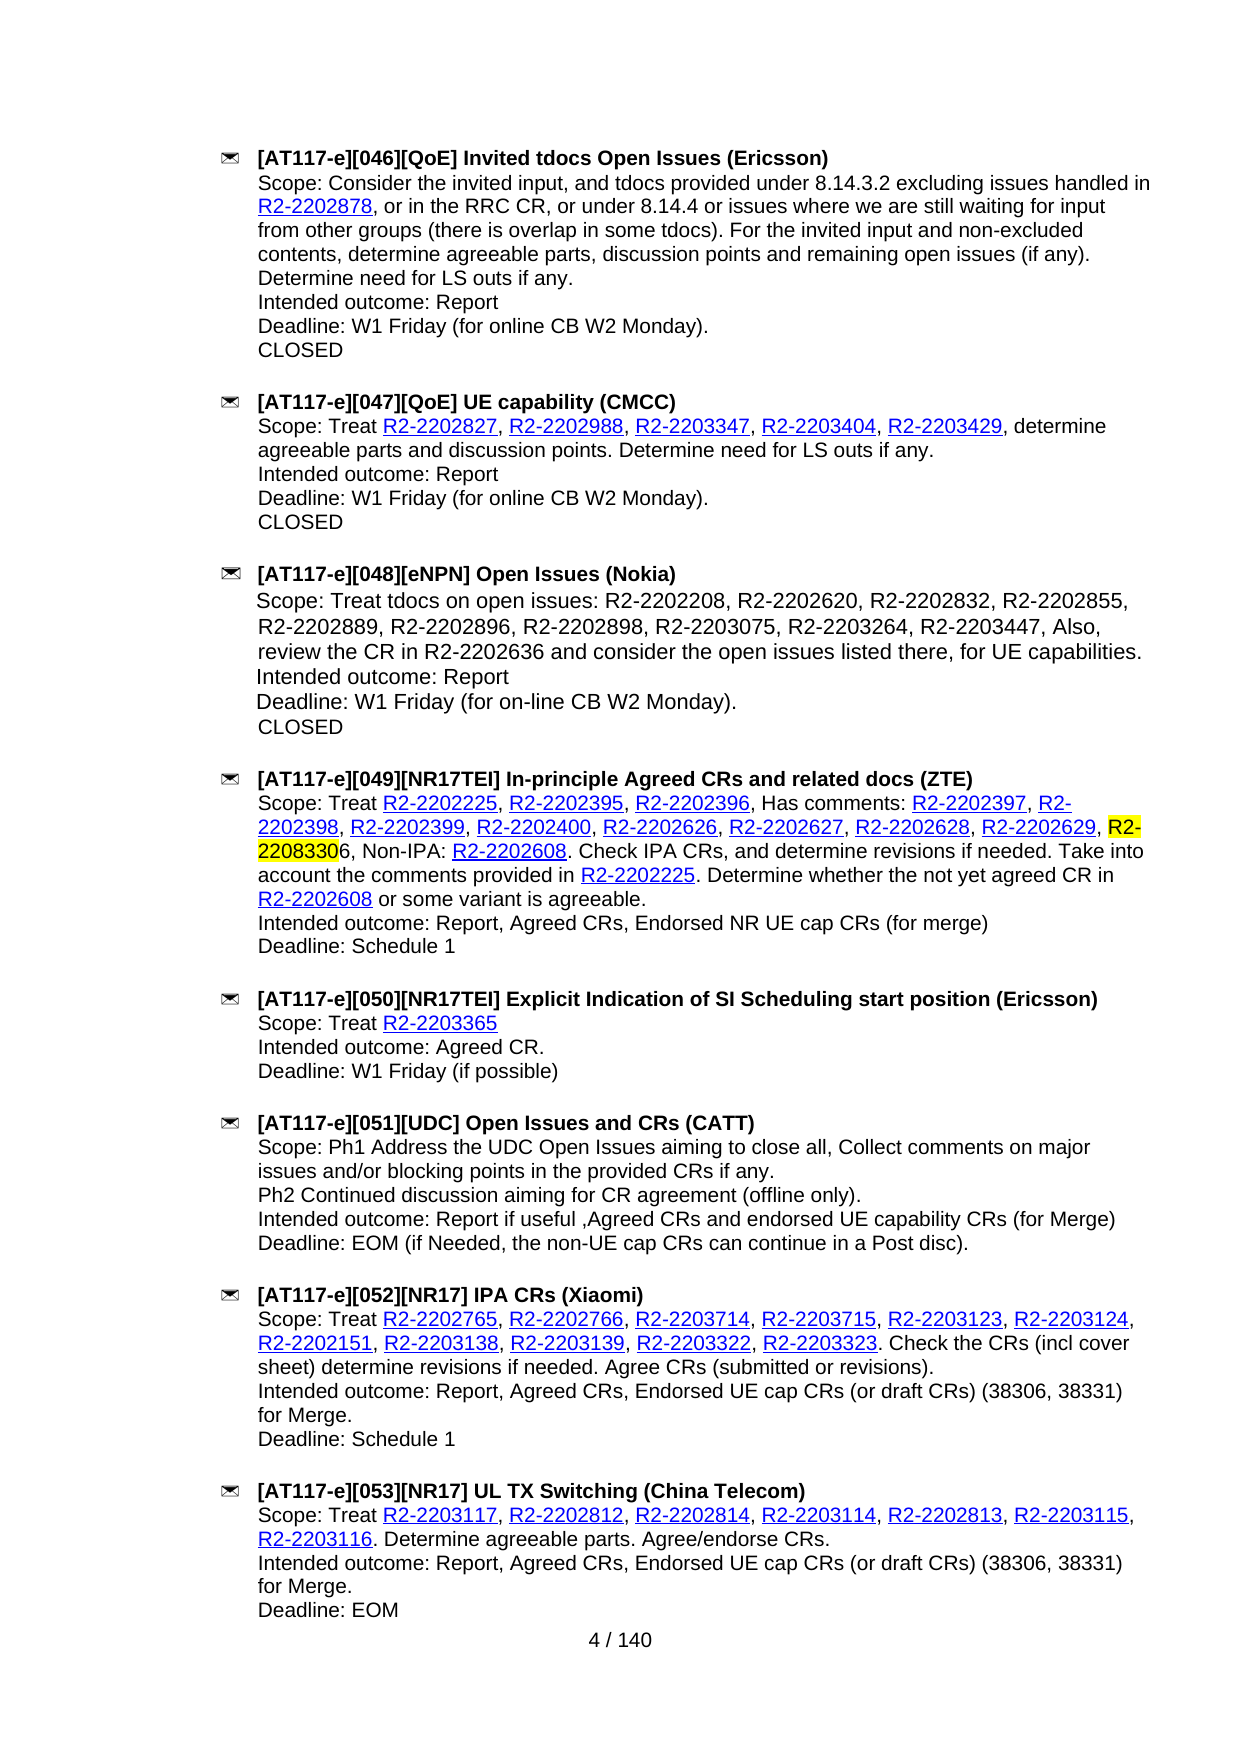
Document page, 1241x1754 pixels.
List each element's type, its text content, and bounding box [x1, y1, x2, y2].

text [AT117-e][049][NR17TEI] In-principle Agreed CRs and related docs (ZTE) [220, 767, 1152, 791]
text Deadline: W1 Friday (for on-line CB W2 Monday). [220, 689, 1152, 714]
text Scope: Treat R2-2203117, R2-2202812, R2-2202814, R2-2203114, R2-2202813, R2-2203115, R2-2203116. Determine agreeable parts. Agree/endorse CRs. [220, 1502, 1152, 1550]
text Deadline: W1 Friday (for online CB W2 Monday). [220, 486, 1152, 510]
text Intended outcome: Report [220, 664, 1152, 689]
text [AT117-e][046][QoE] Invited tdocs Open Issues (Ericsson) [220, 146, 1152, 170]
text [AT117-e][052][NR17] IPA CRs (Xiaomi) [220, 1282, 1152, 1307]
text Deadline: W1 Friday (if possible) [220, 1058, 1152, 1082]
text Intended outcome: Report if useful ,Agreed CRs and endorsed UE capability CRs (for Merge) [220, 1206, 1152, 1230]
text CLOSED [220, 714, 1152, 738]
text Deadline: Schedule 1 [220, 1426, 1152, 1450]
text Scope: Treat R2-2202225, R2-2202395, R2-2202396, Has comments: R2-2202397, R2-2202398, R2-2202399, R2-2202400, R2-2202626, R2-2202627, R2-2202628, R2-2202629, R2-22083306, Non-IPA: R2-2202608. Check IPA CRs, and determine revisions if needed. Take into account the comments provided in R2-2202225. Determine whether the not yet agreed CR in R2-2202608 or some variant is agreeable. [220, 791, 1152, 910]
text Intended outcome: Report, Agreed CRs, Endorsed UE cap CRs (or draft CRs) (38306, 38331) for Merge. [220, 1550, 1152, 1598]
text Intended outcome: Report [220, 462, 1152, 486]
text Scope: Treat R2-2202827, R2-2202988, R2-2203347, R2-2203404, R2-2203429, determine agreeable parts and discussion points. Determine need for LS outs if any. [220, 414, 1152, 462]
text [AT117-e][050][NR17TEI] Explicit Indication of SI Scheduling start position (Ericsson) [220, 986, 1152, 1011]
text CLOSED [220, 510, 1152, 534]
text Scope: Consider the invited input, and tdocs provided under 8.14.3.2 excluding issues handled in R2-2202878, or in the RRC CR, or under 8.14.4 or issues where we are still waiting for input from other groups (there is overlap in some tdocs). For the invited input and non-excluded contents, determine agreeable parts, discussion points and remaining open issues (if any). Determine need for LS outs if any. [220, 170, 1152, 290]
text Deadline: Schedule 1 [220, 934, 1152, 958]
text Deadline: EOM [220, 1598, 1152, 1622]
text Intended outcome: Report, Agreed CRs, Endorsed UE cap CRs (or draft CRs) (38306, 38331) for Merge. [220, 1378, 1152, 1426]
text [AT117-e][048][eNPN] Open Issues (Nokia) [220, 562, 1152, 587]
text Intended outcome: Report, Agreed CRs, Endorsed NR UE cap CRs (for merge) [220, 910, 1152, 934]
text [AT117-e][047][QoE] UE capability (CMCC) [220, 390, 1152, 414]
text Ph2 Continued discussion aiming for CR agreement (offline only). [220, 1182, 1152, 1206]
text Intended outcome: Report [220, 290, 1152, 314]
text Scope: Treat R2-2203365 [220, 1011, 1152, 1034]
text Scope: Treat R2-2202765, R2-2202766, R2-2203714, R2-2203715, R2-2203123, R2-2203124, R2-2202151, R2-2203138, R2-2203139, R2-2203322, R2-2203323. Check the CRs (incl cover sheet) determine revisions if needed. Agree CRs (submitted or revisions). [220, 1307, 1152, 1378]
text Scope: Treat tdocs on open issues: R2-2202208, R2-2202620, R2-2202832, R2-2202855, R2-2202889, R2-2202896, R2-2202898, R2-2203075, R2-2203264, R2-2203447, Also, review the CR in R2-2202636 and consider the open issues listed there, for UE capabilities. [220, 588, 1152, 664]
text Scope: Ph1 Address the UDC Open Issues aiming to close all, Collect comments on major issues and/or blocking points in the provided CRs if any. [220, 1134, 1152, 1182]
text [AT117-e][053][NR17] UL TX Switching (China Telecom) [220, 1478, 1152, 1502]
text Deadline: W1 Friday (for online CB W2 Monday). CLOSED [220, 314, 1152, 362]
text [AT117-e][051][UDC] Open Issues and CRs (CATT) [220, 1111, 1152, 1134]
text Intended outcome: Agreed CR. [220, 1034, 1152, 1058]
text Deadline: EOM (if Needed, the non-UE cap CRs can continue in a Post disc). [220, 1230, 1152, 1254]
